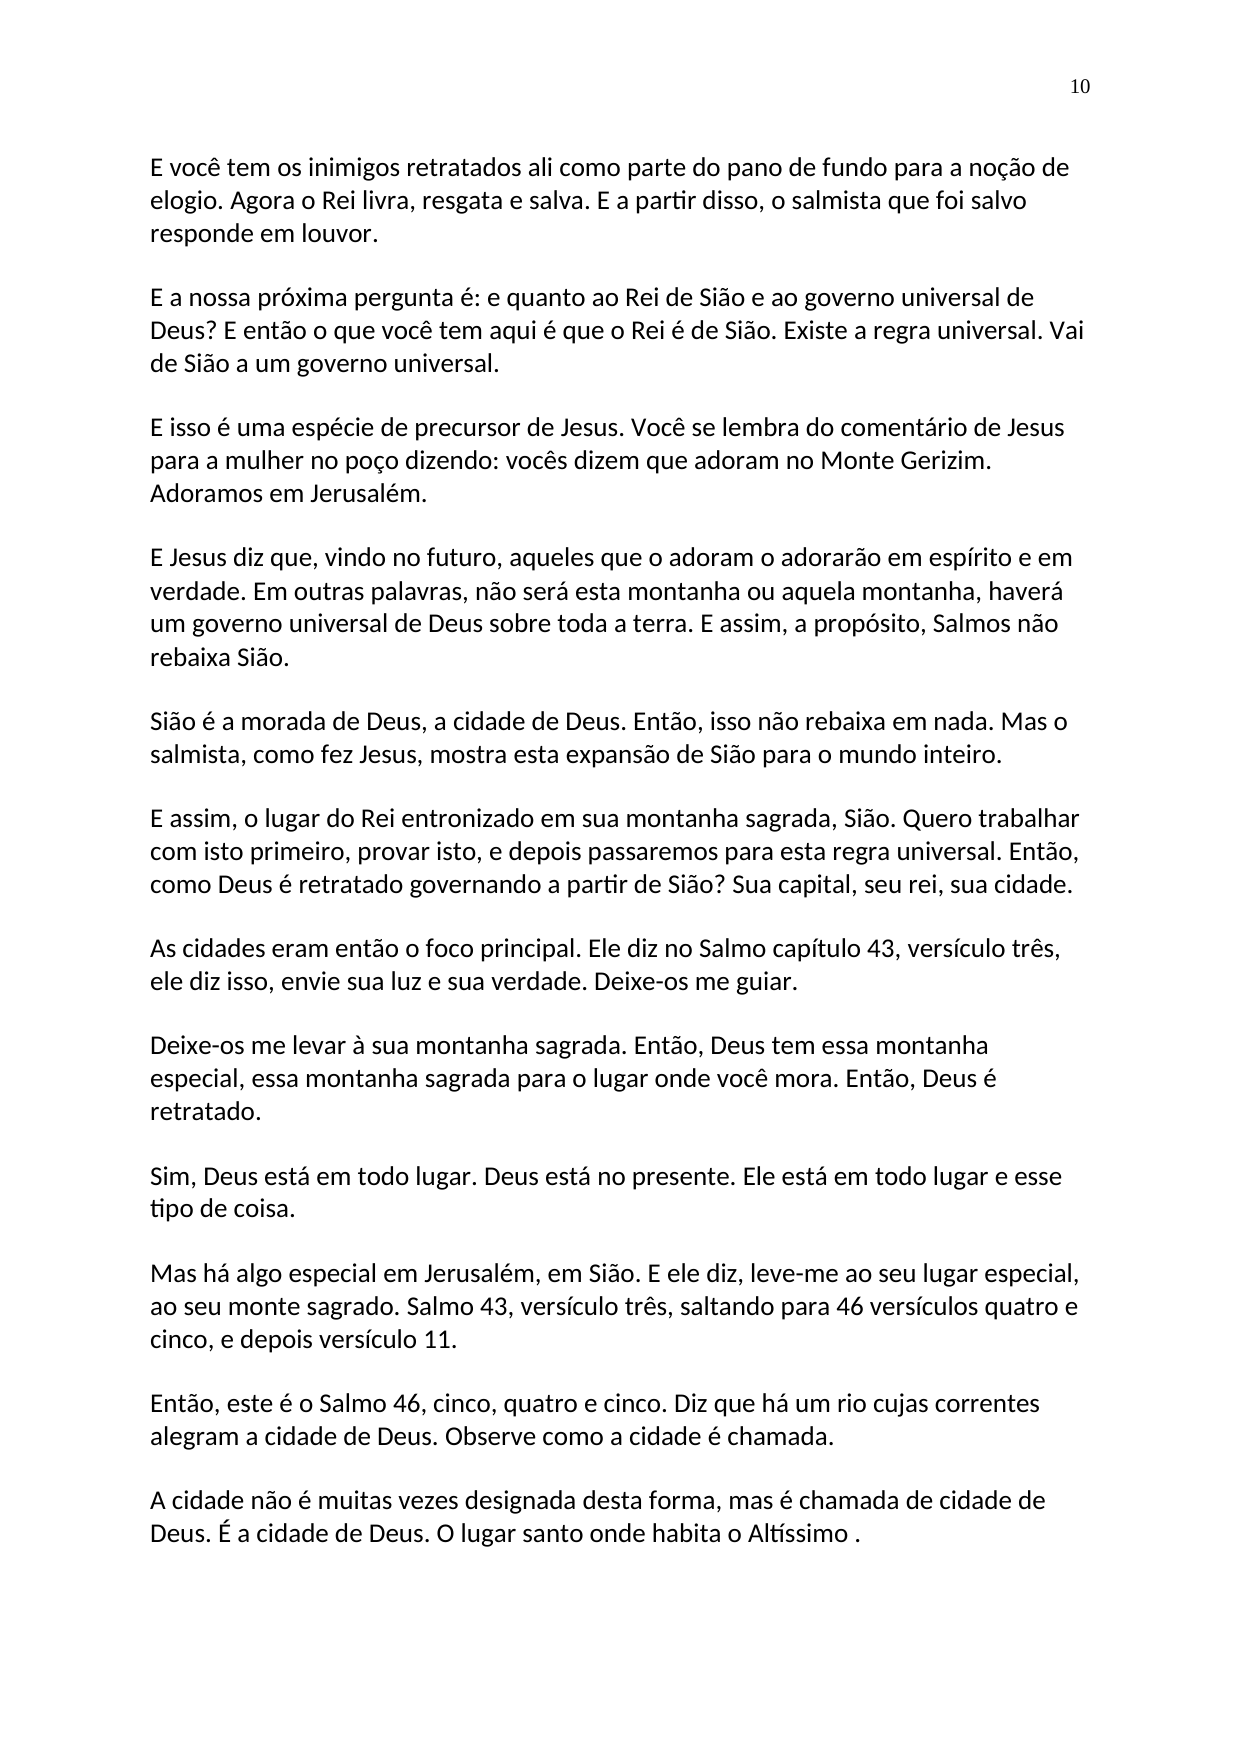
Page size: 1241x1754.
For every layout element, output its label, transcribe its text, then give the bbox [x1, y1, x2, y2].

text Sim, Deus está em todo lugar. Deus está no presente. Ele está em todo lugar e esse tipo de coisa. [150, 1159, 1090, 1225]
text E Jesus diz que, vindo no futuro, aqueles que o adoram o adorarão em espírito e em verdade. Em outras palavras, não será esta montanha ou aquela montanha, haverá um governo universal de Deus sobre toda a terra. E assim, a propósito, Salmos não rebaixa Sião. [150, 541, 1090, 673]
text A cidade não é muitas vezes designada desta forma, mas é chamada de cidade de Deus. É a cidade de Deus. O lugar santo onde habita o Altíssimo . [150, 1483, 1090, 1549]
text E isso é uma espécie de precursor de Jesus. Você se lembra do comentário de Jesus para a mulher no poço dizendo: vocês dizem que adoram no Monte Gerizim. Adoramos em Jerusalém. [150, 410, 1090, 509]
text E a nossa próxima pergunta é: e quanto ao Rei de Sião e ao governo universal de Deus? E então o que você tem aqui é que o Rei é de Sião. Existe a regra universal. Vai de Sião a um governo universal. [150, 280, 1090, 379]
text Deixe-os me levar à sua montanha sagrada. Então, Deus tem essa montanha especial, essa montanha sagrada para o lugar onde você mora. Então, Deus é retratado. [150, 1028, 1090, 1127]
text E assim, o lugar do Rei entronizado em sua montanha sagrada, Sião. Quero trabalhar com isto primeiro, provar isto, e depois passaremos para esta regra universal. Então, como Deus é retratado governando a partir de Sião? Sua capital, seu rei, sua cidade. [150, 801, 1090, 900]
text Então, este é o Salmo 46, cinco, quatro e cinco. Diz que há um rio cujas correntes alegram a cidade de Deus. Observe como a cidade é chamada. [150, 1386, 1090, 1452]
text As cidades eram então o foco principal. Ele diz no Salmo capítulo 43, versículo três, ele diz isso, envie sua luz e sua verdade. Deixe-os me guiar. [150, 931, 1090, 997]
text E você tem os inimigos retratados ali como parte do pano de fundo para a noção de elogio. Agora o Rei livra, resgata e salva. E a partir disso, o salmista que foi salvo responde em louvor. [150, 150, 1090, 249]
text Mas há algo especial em Jerusalém, em Sião. E ele diz, leve-me ao seu lugar especial, ao seu monte sagrado. Salmo 43, versículo três, saltando para 46 versículos quatro e cinco, e depois versículo 11. [150, 1256, 1090, 1355]
text Sião é a morada de Deus, a cidade de Deus. Então, isso não rebaixa em nada. Mas o salmista, como fez Jesus, mostra esta expansão de Sião para o mundo inteiro. [150, 704, 1090, 770]
